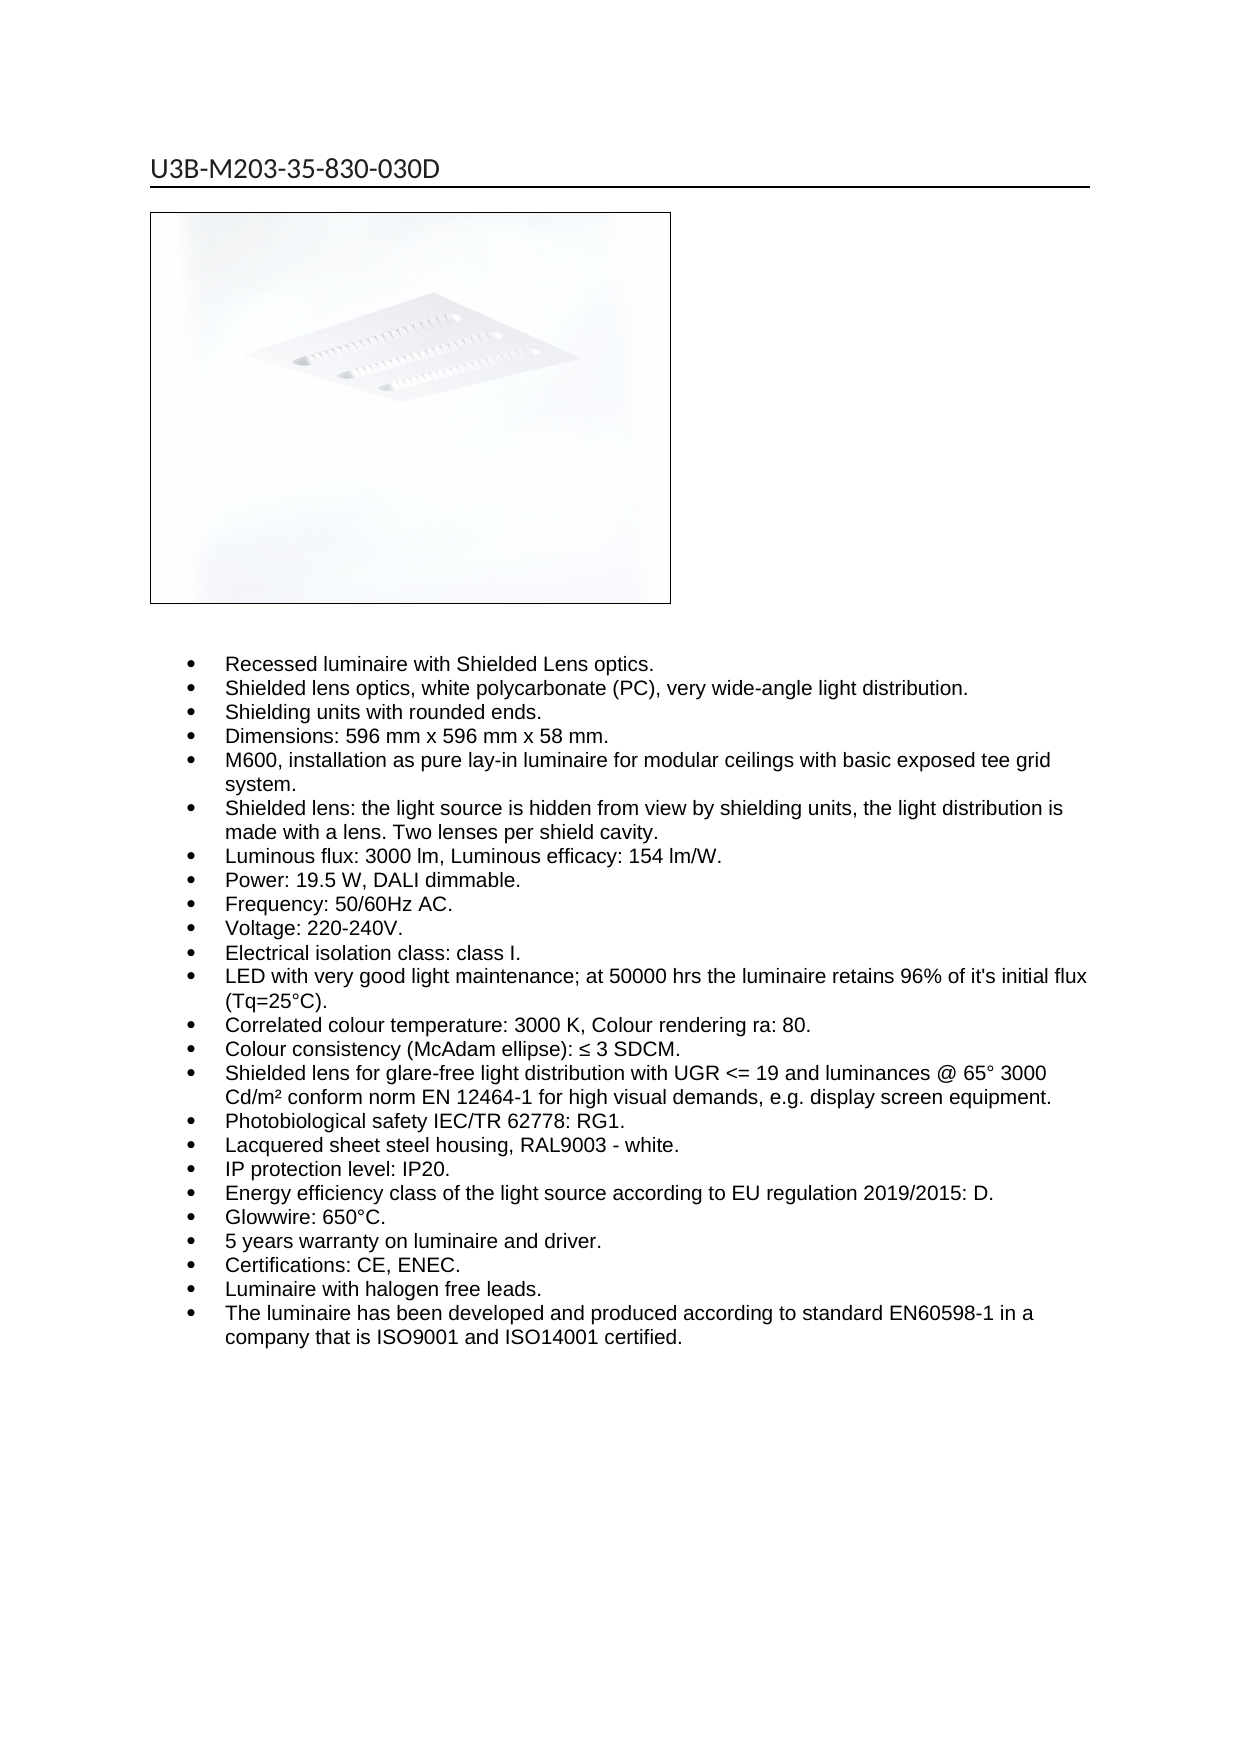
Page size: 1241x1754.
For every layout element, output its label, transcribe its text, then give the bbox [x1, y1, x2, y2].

list IP protection level: IP20. [187, 1157, 1090, 1181]
list Recessed luminaire with Shielded Lens optics. [187, 652, 1090, 676]
list Shielded lens for glare-free light distribution with UGR <= 19 and luminances @ 65° 3000 Cd/m² conform norm EN 12464-1 for high visual demands, e.g. display screen equipment. [187, 1061, 1090, 1108]
list Shielded lens: the light source is hidden from view by shielding units, the light distribution is made with a lens. Two lenses per shield cavity. [187, 796, 1090, 844]
picture [151, 213, 670, 603]
list Electrical isolation class: class I. [187, 940, 1090, 964]
list Lacquered sheet steel housing, RAL9003 - white. [187, 1133, 1090, 1157]
list Glowwire: 650°C. [187, 1205, 1090, 1229]
text U3B-M203-35-830-030D [150, 150, 1090, 186]
list Correlated colour temperature: 3000 K, Colour rendering ra: 80. [187, 1012, 1090, 1036]
list Colour consistency (McAdam ellipse): ≤ 3 SDCM. [187, 1036, 1090, 1061]
list Luminaire with halogen free leads. [187, 1277, 1090, 1301]
list M600, installation as pure lay-in luminaire for modular ceilings with basic exposed tee grid system. [187, 748, 1090, 796]
list Frequency: 50/60Hz AC. [187, 892, 1090, 916]
list Luminous flux: 3000 lm, Luminous efficacy: 154 lm/W. [187, 844, 1090, 868]
list Power: 19.5 W, DALI dimmable. [187, 868, 1090, 892]
list The luminaire has been developed and produced according to standard EN60598-1 in a company that is ISO9001 and ISO14001 certified. [187, 1301, 1090, 1349]
list Dimensions: 596 mm x 596 mm x 58 mm. [187, 724, 1090, 748]
list Voltage: 220-240V. [187, 916, 1090, 940]
list Photobiological safety IEC/TR 62778: RG1. [187, 1108, 1090, 1133]
list Shielded lens optics, white polycarbonate (PC), very wide-angle light distribution. [187, 676, 1090, 700]
list Shielding units with rounded ends. [187, 700, 1090, 724]
list Energy efficiency class of the light source according to EU regulation 2019/2015: D. [187, 1181, 1090, 1205]
list Certifications: CE, ENEC. [187, 1253, 1090, 1277]
list LED with very good light maintenance; at 50000 hrs the luminaire retains 96% of it's initial flux (Tq=25°C). [187, 964, 1090, 1012]
list 5 years warranty on luminaire and driver. [187, 1229, 1090, 1253]
